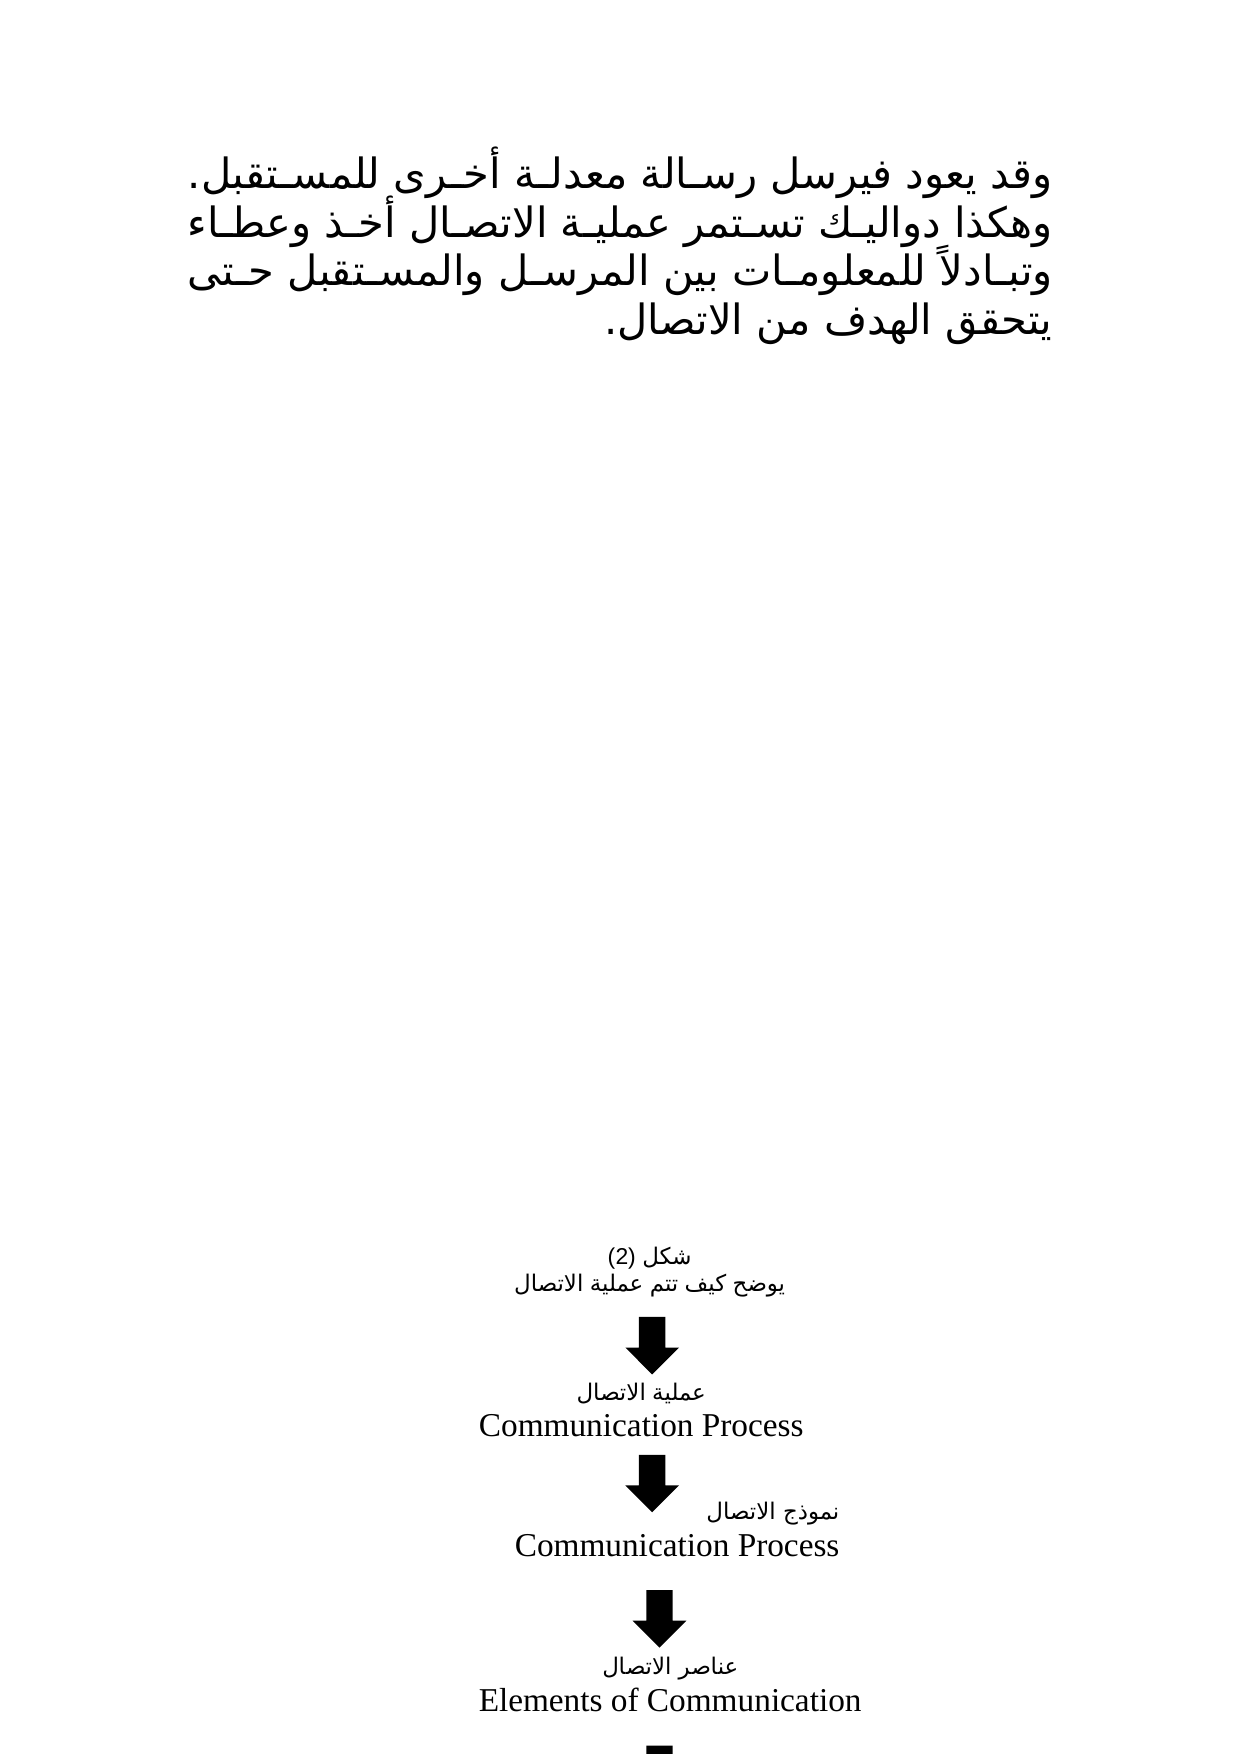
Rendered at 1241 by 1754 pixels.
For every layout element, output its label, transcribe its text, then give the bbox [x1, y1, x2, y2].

text وقد يعود فيرسل رسالة معدلة أخرى للمستقبل. وهكذا دواليك تستمر عملية الاتصال أخذ وعطاء وتبادلاً للمعلومات بين المرسل والمستقبل حتى يتحقق الهدف من الاتصال. [187, 150, 1053, 344]
